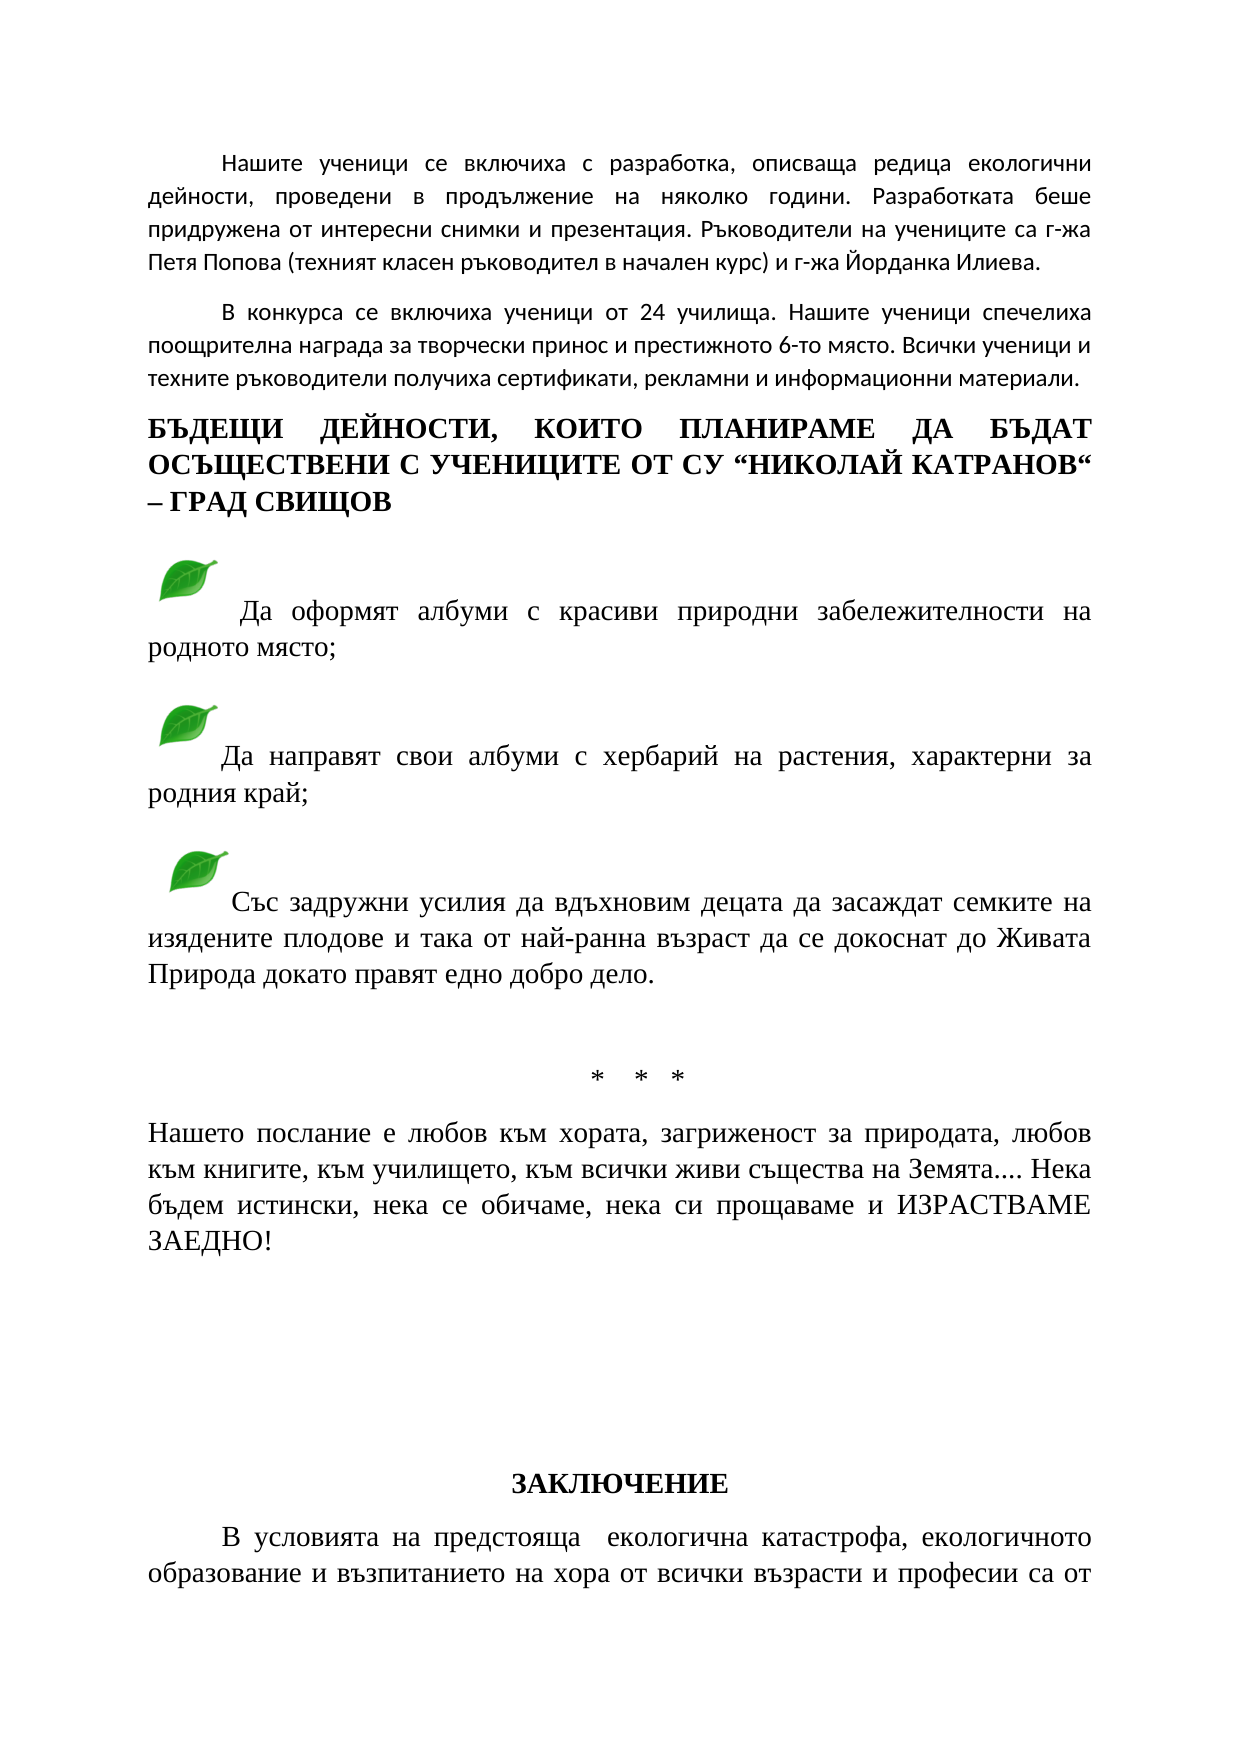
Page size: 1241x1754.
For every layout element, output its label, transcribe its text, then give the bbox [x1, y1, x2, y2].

picture [151, 828, 240, 911]
text ЗАКЛЮЧЕНИЕ [148, 1466, 1093, 1500]
picture [141, 682, 229, 765]
text БЪДЕЩИ ДЕЙНОСТИ, КОИТО ПЛАНИРАМЕ ДА БЪДАТ ОСЪЩЕСТВЕНИ С УЧЕНИЦИТЕ ОТ СУ “НИКОЛАЙ КАТРАНОВ“ – ГРАД СВИЩОВ [148, 411, 1093, 517]
text Нашите ученици се включиха с разработка, описваща редица екологични дейности, проведени в продължение на няколко години. Разработката беше придружена от интересни снимки и презентация. Ръководители на учениците са г-жа Петя Попова (техният класен ръководител в начален курс) и г-жа Йорданка Илиева. [148, 148, 1093, 277]
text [148, 1519, 1093, 1589]
text Със задружни усилия да вдъхновим децата да засаждат семките на изядените плодове и така от най-ранна възраст да се докоснат до Живата Природа докато правят едно добро дело. [148, 827, 1093, 990]
text * * * [517, 1062, 1093, 1096]
picture [141, 537, 229, 620]
text В конкурса се включиха ученици от 24 училища. Нашите ученици спечелиха поощрителна награда за творчески принос и престижното 6-то място. Всички ученици и техните ръководители получиха сертификати, рекламни и информационни материали. [148, 296, 1093, 392]
text Да направят свои албуми с хербарий на растения, характерни за родния край; [148, 682, 1093, 808]
text Нашето послание е любов към хората, загриженост за природата, любов към книгите, към училището, към всички живи същества на Земята.... Нека бъдем истински, нека се обичаме, нека си прощаваме и ИЗРАСТВАМЕ ЗАЕДНО! [148, 1115, 1093, 1257]
text Да оформят албуми с красиви природни забележителности на родното място; [148, 536, 1093, 663]
